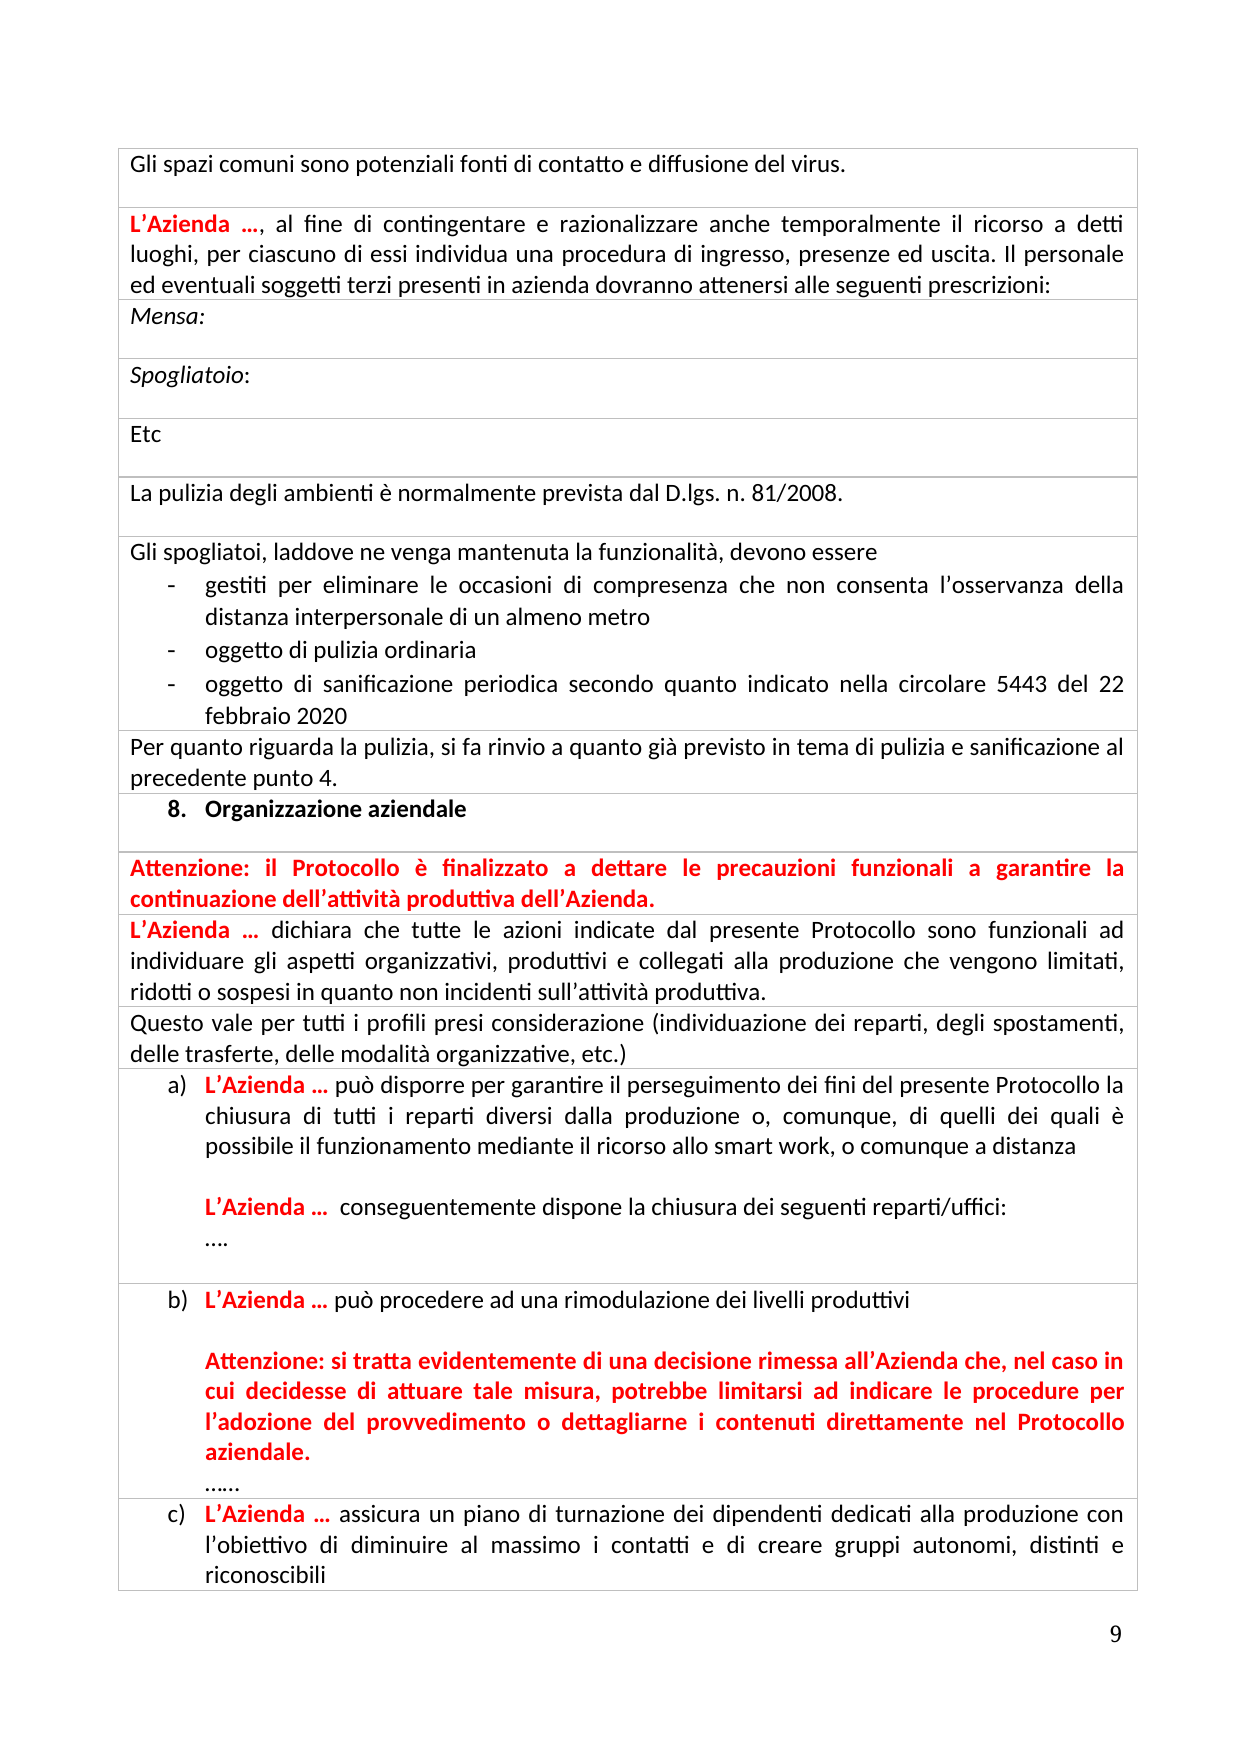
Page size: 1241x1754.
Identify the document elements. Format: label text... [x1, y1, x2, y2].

table_cell Gli spazi comuni sono potenziali fonti di contatto e diffusione del virus. [119, 149, 1137, 207]
table_cell Attenzione: il Protocollo è finalizzato a dettare le precauzioni funzionali a garantire la continuazione dell’attività produttiva dell’Azienda. [119, 853, 1137, 913]
table_cell L’Azienda … può procedere ad una rimodulazione dei livelli produttivi Attenzione: si tratta evidentemente di una decisione rimessa all’Azienda che, nel caso in cui decidesse di attuare tale misura, potrebbe limitarsi ad indicare le procedure per l’adozione del provvedimento o dettagliarne i contenuti direttamente nel Protocollo aziendale. …… [119, 1284, 1137, 1498]
table_cell Per quanto riguarda la pulizia, si fa rinvio a quanto già previsto in tema di pulizia e sanificazione al precedente punto 4. [119, 731, 1137, 792]
table_cell Gli spogliatoi, laddove ne venga mantenuta la funzionalità, devono essere gestiti per eliminare le occasioni di compresenza che non consenta l’osservanza della distanza interpersonale di un almeno metro oggetto di pulizia ordinaria oggetto di sanificazione periodica secondo quanto indicato nella circolare 5443 del 22 febbraio 2020 [119, 537, 1137, 730]
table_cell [119, 1499, 1137, 1590]
table_cell L’Azienda … può disporre per garantire il perseguimento dei fini del presente Protocollo la chiusura di tutti i reparti diversi dalla produzione o, comunque, di quelli dei quali è possibile il funzionamento mediante il ricorso allo smart work, o comunque a distanza L’Azienda … conseguentemente dispone la chiusura dei seguenti reparti/uffici: …. [119, 1069, 1137, 1283]
table_cell Questo vale per tutti i profili presi considerazione (individuazione dei reparti, degli spostamenti, delle trasferte, delle modalità organizzative, etc.) [119, 1007, 1137, 1068]
table_cell Organizzazione aziendale [119, 794, 1137, 851]
table_cell La pulizia degli ambienti è normalmente prevista dal D.lgs. n. 81/2008. [119, 478, 1137, 536]
table_cell Etc [119, 419, 1137, 476]
table_cell L’Azienda … dichiara che tutte le azioni indicate dal presente Protocollo sono funzionali ad individuare gli aspetti organizzativi, produttivi e collegati alla produzione che vengono limitati, ridotti o sospesi in quanto non incidenti sull’attività produttiva. [119, 915, 1137, 1006]
table_cell Mensa: [119, 300, 1137, 358]
table_cell L’Azienda …, al fine di contingentare e razionalizzare anche temporalmente il ricorso a detti luoghi, per ciascuno di essi individua una procedura di ingresso, presenze ed uscita. Il personale ed eventuali soggetti terzi presenti in azienda dovranno attenersi alle seguenti prescrizioni: [119, 208, 1137, 299]
table_cell Spogliatoio: [119, 359, 1137, 417]
